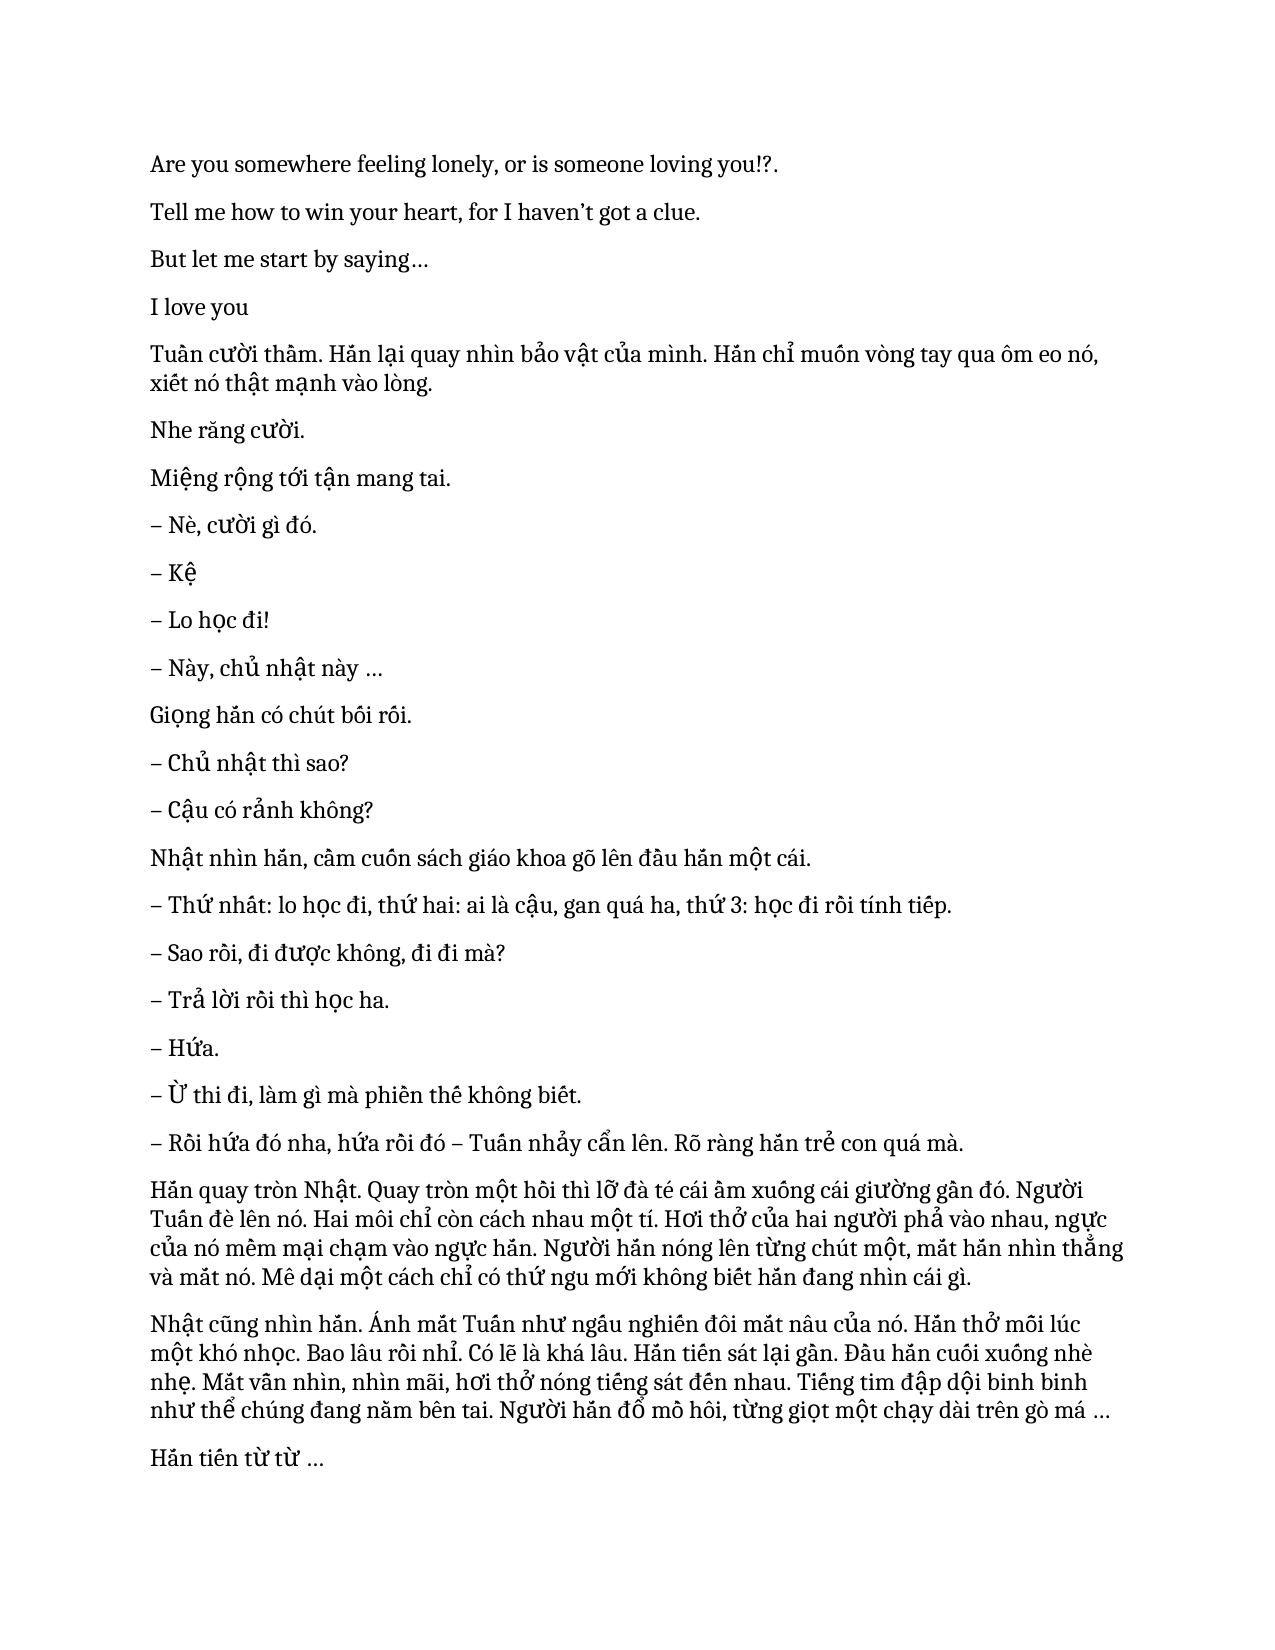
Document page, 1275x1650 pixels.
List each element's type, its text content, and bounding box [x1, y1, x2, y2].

text – Kệ [150, 559, 1125, 587]
text – Ừ thi đi, làm gì mà phiền thế không biết. [150, 1081, 1125, 1110]
text – Thứ nhất: lo học đi, thứ hai: ai là cậu, gan quá ha, thứ 3: học đi rồi tính tiếp. [150, 891, 1125, 920]
text Tell me how to win your heart, for I haven’t got a clue. [150, 197, 1125, 226]
text Nhật nhìn hắn, cầm cuốn sách giáo khoa gõ lên đầu hắn một cái. [150, 844, 1125, 872]
text I love you [150, 292, 1125, 321]
text – Lo học đi! [150, 606, 1125, 635]
text Giọng hắn có chút bối rối. [150, 701, 1125, 730]
text Tuần cười thầm. Hắn lại quay nhìn bảo vật của mình. Hắn chỉ muốn vòng tay qua ôm eo nó, xiết nó thật mạnh vào lòng. [150, 340, 1125, 397]
text – Hứa. [150, 1034, 1125, 1062]
text Hắn tiến từ từ … [150, 1444, 1125, 1472]
text Nhật cũng nhìn hắn. Ánh mắt Tuấn như ngấu nghiến đôi mắt nâu của nó. Hắn thở mỗi lúc một khó nhọc. Bao lâu rồi nhỉ. Có lẽ là khá lâu. Hắn tiến sát lại gần. Đầu hắn cuối xuống nhè nhẹ. Mắt vẫn nhìn, nhìn mãi, hơi thở nóng tiếng sát đến nhau. Tiếng tim đập dội binh binh như thể chúng đang nằm bên tai. Người hắn đổ mồ hôi, từng giọt một chạy dài trên gò má … [150, 1310, 1125, 1425]
text – Rồi hứa đó nha, hứa rồi đó – Tuấn nhảy cẩn lên. Rõ ràng hắn trẻ con quá mà. [150, 1129, 1125, 1157]
text – Chủ nhật thì sao? [150, 749, 1125, 777]
text – Nè, cười gì đó. [150, 511, 1125, 540]
text – Sao rồi, đi được không, đi đi mà? [150, 939, 1125, 967]
text – Cậu có rảnh không? [150, 796, 1125, 825]
text Miệng rộng tới tận mang tai. [150, 464, 1125, 492]
text Nhe răng cười. [150, 416, 1125, 445]
text Hắn quay tròn Nhật. Quay tròn một hồi thì lỡ đà té cái ầm xuống cái giường gần đó. Người Tuấn đè lên nó. Hai môi chỉ còn cách nhau một tí. Hơi thở của hai người phả vào nhau, ngực của nó mềm mại chạm vào ngực hắn. Người hắn nóng lên từng chút một, mắt hắn nhìn thẳng và mắt nó. Mê dại một cách chỉ có thứ ngu mới không biết hắn đang nhìn cái gì. [150, 1176, 1125, 1291]
text – Này, chủ nhật này … [150, 654, 1125, 682]
text – Trả lời rồi thì học ha. [150, 986, 1125, 1015]
text Are you somewhere feeling lonely, or is someone loving you!?. [150, 150, 1125, 179]
text But let me start by saying… [150, 245, 1125, 274]
